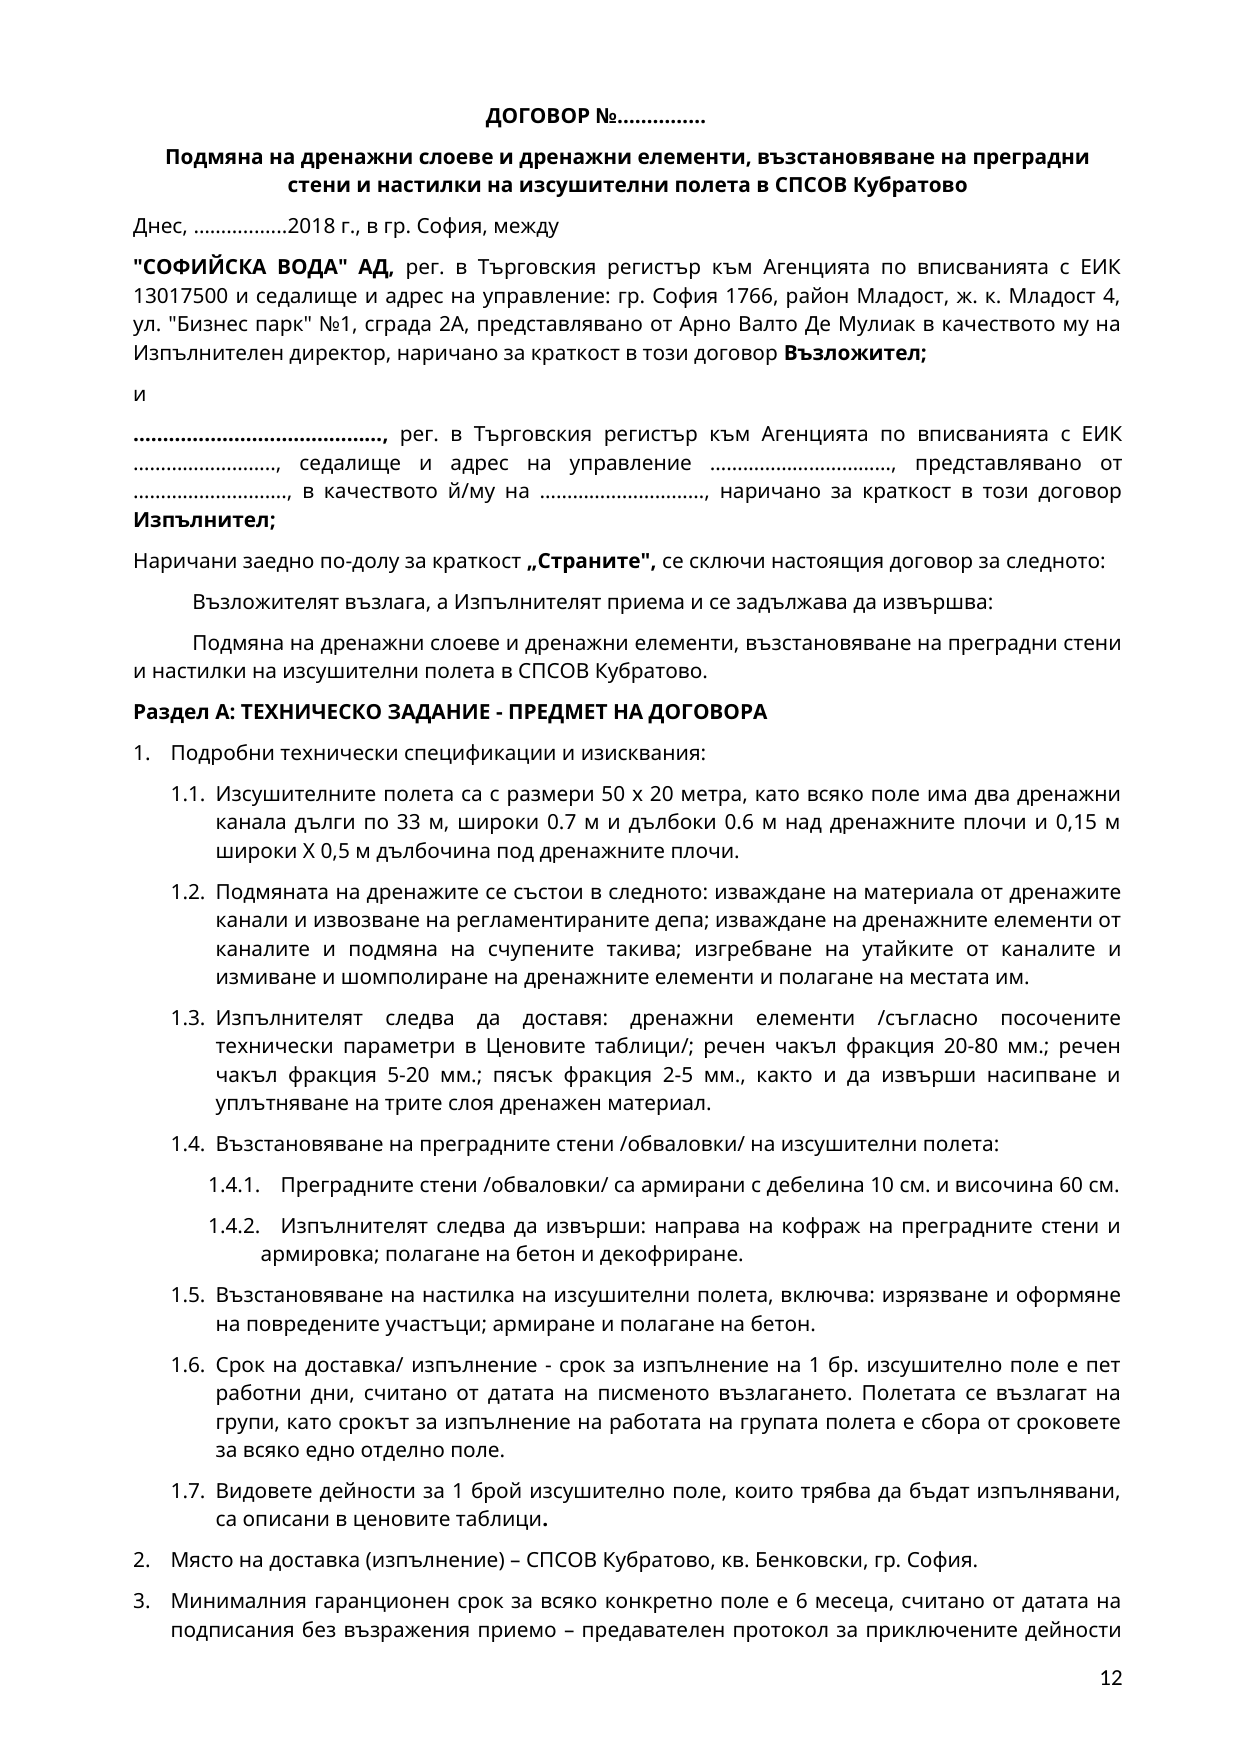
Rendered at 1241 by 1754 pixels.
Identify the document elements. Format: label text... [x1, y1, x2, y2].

list Изсушителните полета са с размери 50 х 20 метра, като всяко поле има два дренажни канала дълги по 33 м, широки 0.7 м и дълбоки 0.6 м над дренажните плочи и 0,15 м широки Х 0,5 м дълбочина под дренажните плочи. [170, 779, 1122, 864]
text и [133, 379, 1122, 407]
list Подробни технически спецификации и изисквания: [133, 738, 1122, 766]
list Преградните стени /обваловки/ са армирани с дебелина 10 см. и височина 60 см. [208, 1170, 1122, 1199]
text Раздел А: ТЕХНИЧЕСКО ЗАДАНИЕ - ПРЕДМЕТ НА ДОГОВОРА [133, 697, 1122, 726]
list Изпълнителят следва да доставя: дренажни елементи /съгласно посочените технически параметри в Ценовите таблици/; речен чакъл фракция 20-80 мм.; речен чакъл фракция 5-20 мм.; пясък фракция 2-5 мм., както и да извърши насипване и уплътняване на трите слоя дренажен материал. [170, 1003, 1122, 1117]
list Срок на доставка/ изпълнение - срок за изпълнение на 1 бр. изсушително поле е пет работни дни, считано от датата на писменото възлагането. Полетата се възлагат на групи, като срокът за изпълнение на работата на групата полета е сбора от сроковете за всяко едно отделно поле. [170, 1350, 1122, 1464]
text ДОГОВОР №…………… [133, 101, 1058, 129]
text Днес, ………........2018 г., в гр. София, между [133, 211, 1122, 240]
text Подмяна на дренажни слоеве и дренажни елементи, възстановяване на преградни стени и настилки на изсушителни полета в СПСОВ Кубратово [133, 142, 1122, 199]
text Подмяна на дренажни слоеве и дренажни елементи, възстановяване на преградни стени и настилки на изсушителни полета в СПСОВ Кубратово. [133, 628, 1122, 684]
list Изпълнителят следва да извърши: направа на кофраж на преградните стени и армировка; полагане на бетон и декофриране. [208, 1211, 1122, 1268]
list Видовете дейности за 1 брой изсушително поле, които трябва да бъдат изпълнявани, са описани в ценовите таблици. [170, 1476, 1122, 1533]
text ……………………………………, рег. в Търговския регистър към Агенцията по вписванията с ЕИК …………………….., седалище и адрес на управление ……………………………, представлявано от ………………………., в качеството й/му на …………………………, наричано за краткост в този договор Изпълнител; [133, 419, 1122, 533]
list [133, 1586, 1122, 1643]
list Подмяната на дренажите се състои в следното: изваждане на материала от дренажите канали и извозване на регламентираните депа; изваждане на дренажните елементи от каналите и подмяна на счупените такива; изгребване на утайките от каналите и измиване и шомполиране на дренажните елементи и полагане на местата им. [170, 877, 1122, 991]
list Възстановяване на настилка на изсушителни полета, включва: изрязване и оформяне на повредените участъци; армиране и полагане на бетон. [170, 1281, 1122, 1337]
text Възложителят възлага, а Изпълнителят приема и се задължава да извършва: [133, 587, 1122, 615]
text "СОФИЙСКА ВОДА" АД, peг. в Търговския регистър към Агенцията по вписванията с ЕИК 13017500 и седалище и адрес на управление: гр. София 1766, район Младост, ж. к. Младост 4, ул. "Бизнес парк" №1, сграда 2А, представлявано от Арно Валто Де Мулиак в качеството му на Изпълнителен директор, наричано за краткост в този договор Възложител; [133, 252, 1122, 366]
list Възстановяване на преградните стени /обваловки/ на изсушителни полета: [170, 1129, 1122, 1158]
list Място на доставка (изпълнение) – СПСОВ Кубратово, кв. Бенковски, гр. София. [133, 1546, 1122, 1574]
text Наричани заедно по-долу за краткост „Страните", се сключи настоящия договор за следното: [133, 546, 1122, 574]
